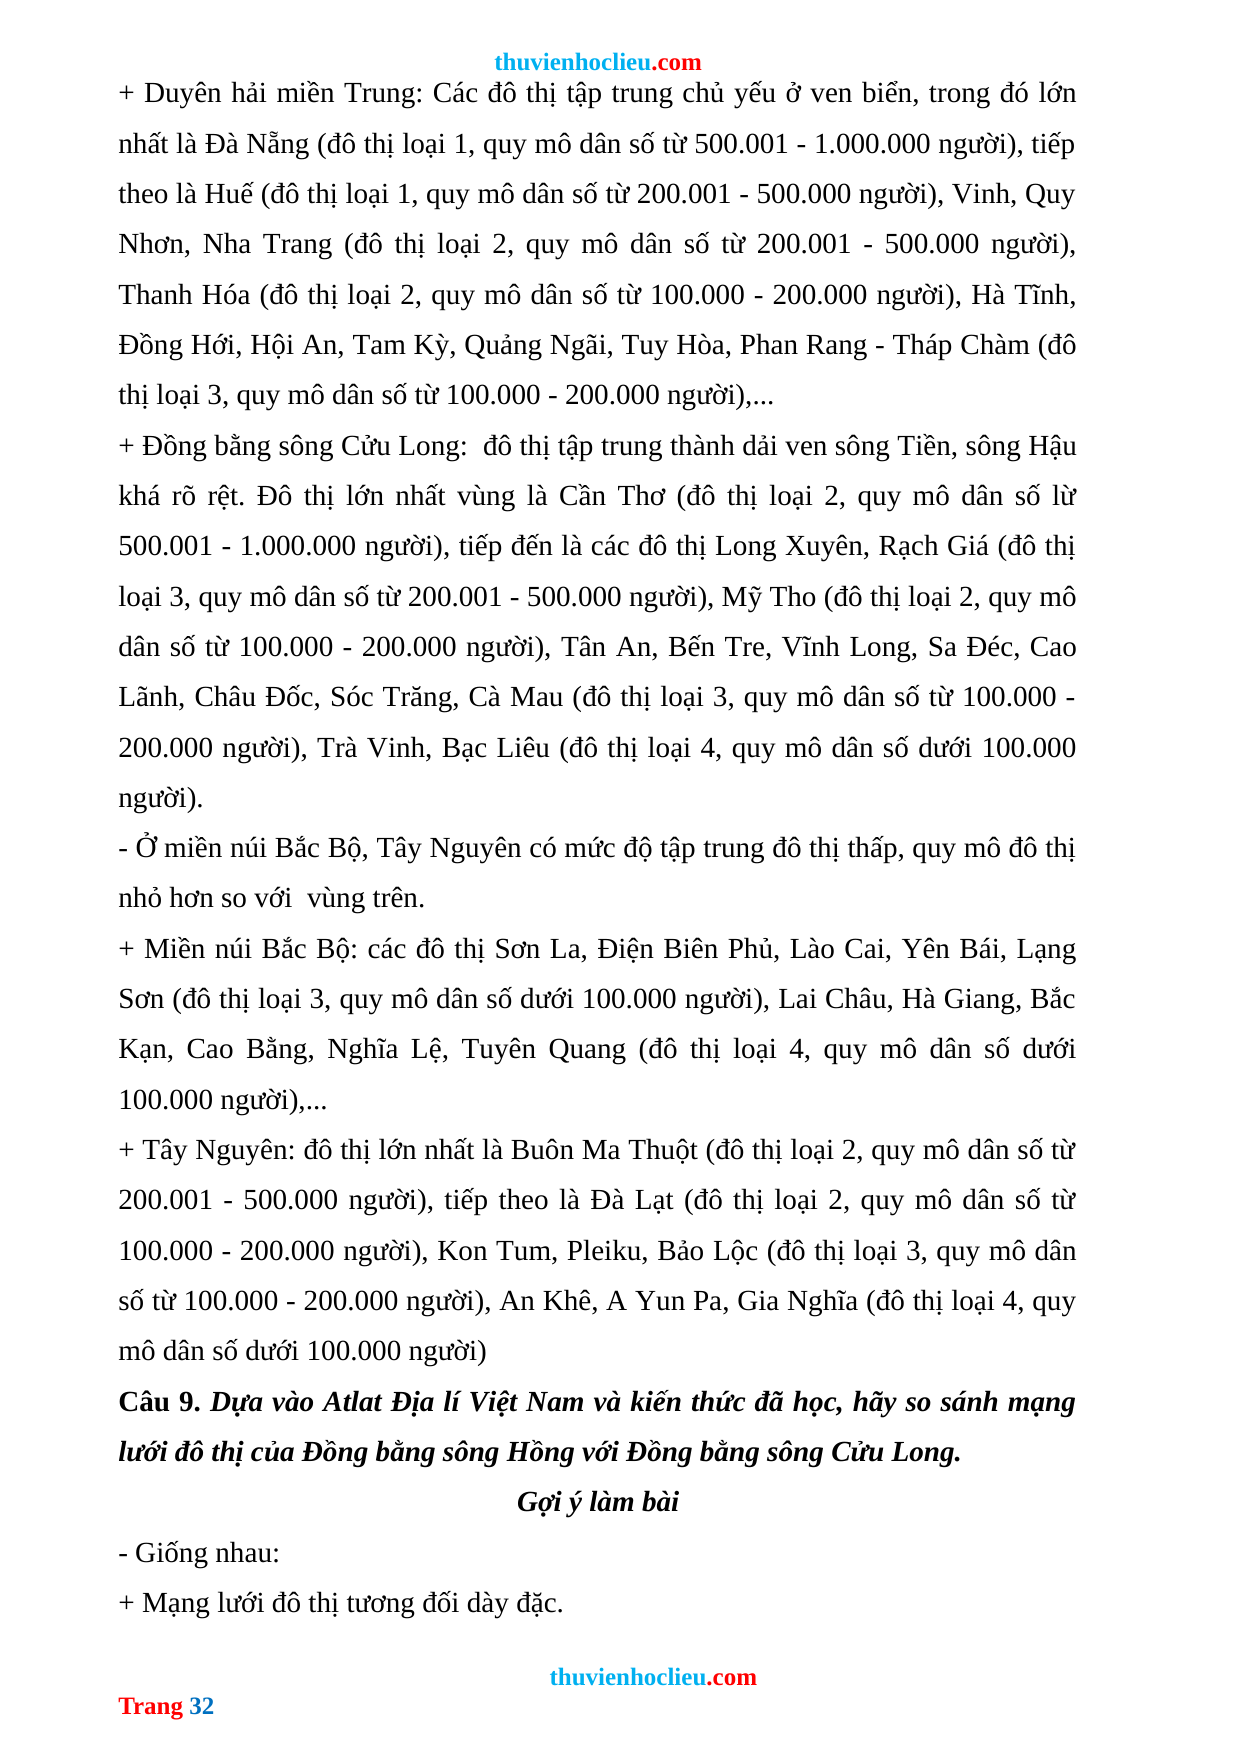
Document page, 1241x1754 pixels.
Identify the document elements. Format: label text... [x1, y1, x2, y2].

text Gợi ý làm bài [118, 1484, 1078, 1518]
text + Đồng bằng sông Cửu Long: đô thị tập trung thành dải ven sông Tiền, sông Hậu khá rõ rệt. Đô thị lớn nhất vùng là Cần Thơ (đô thị loại 2, quy mô dân số lừ 500.001 - 1.000.000 người), tiếp đến là các đô thị Long Xuyên, Rạch Giá (đô thị loại 3, quy mô dân số từ 200.001 - 500.000 người), Mỹ Tho (đô thị loại 2, quy mô dân số từ 100.000 - 200.000 người), Tân An, Bến Tre, Vĩnh Long, Sa Đéc, Cao Lãnh, Châu Đốc, Sóc Trăng, Cà Mau (đô thị loại 3, quy mô dân số từ 100.000 - 200.000 người), Trà Vinh, Bạc Liêu (đô thị loại 4, quy mô dân số dưới 100.000 người). [118, 428, 1078, 813]
text + Tây Nguyên: đô thị lớn nhất là Buôn Ma Thuột (đô thị loại 2, quy mô dân số từ 200.001 - 500.000 người), tiếp theo là Đà Lạt (đô thị loại 2, quy mô dân số từ 100.000 - 200.000 người), Kon Tum, Pleiku, Bảo Lộc (đô thị loại 3, quy mô dân số từ 100.000 - 200.000 người), An Khê, A Yun Pa, Gia Nghĩa (đô thị loại 4, quy mô dân số dưới 100.000 người) [118, 1132, 1078, 1367]
text - Ở miền núi Bắc Bộ, Tây Nguyên có mức độ tập trung đô thị thấp, quy mô đô thị nhỏ hơn so với vùng trên. [118, 830, 1078, 914]
text - Giống nhau: [118, 1535, 1078, 1568]
text + Miền núi Bắc Bộ: các đô thị Sơn La, Điện Biên Phủ, Lào Cai, Yên Bái, Lạng Sơn (đô thị loại 3, quy mô dân số dưới 100.000 người), Lai Châu, Hà Giang, Bắc Kạn, Cao Bằng, Nghĩa Lệ, Tuyên Quang (đô thị loại 4, quy mô dân số dưới 100.000 người),... [118, 931, 1078, 1115]
text Câu 9. Dựa vào Atlat Địa lí Việt Nam và kiến thức đã học, hãy so sánh mạng lưới đô thị của Đồng bằng sông Hồng với Đồng bằng sông Cửu Long. [118, 1384, 1078, 1468]
text + Duyên hải miền Trung: Các đô thị tập trung chủ yếu ở ven biển, trong đó lớn nhất là Đà Nẵng (đô thị loại 1, quy mô dân số từ 500.001 - 1.000.000 người), tiếp theo là Huế (đô thị loại 1, quy mô dân số từ 200.001 - 500.000 người), Vinh, Quy Nhơn, Nha Trang (đô thị loại 2, quy mô dân số từ 200.001 - 500.000 người), Thanh Hóa (đô thị loại 2, quy mô dân số từ 100.000 - 200.000 người), Hà Tĩnh, Đồng Hới, Hội An, Tam Kỳ, Quảng Ngãi, Tuy Hòa, Phan Rang - Tháp Chàm (đô thị loại 3, quy mô dân số từ 100.000 - 200.000 người),... [118, 76, 1078, 411]
text + Mạng lưới đô thị tương đối dày đặc. [118, 1585, 1078, 1618]
